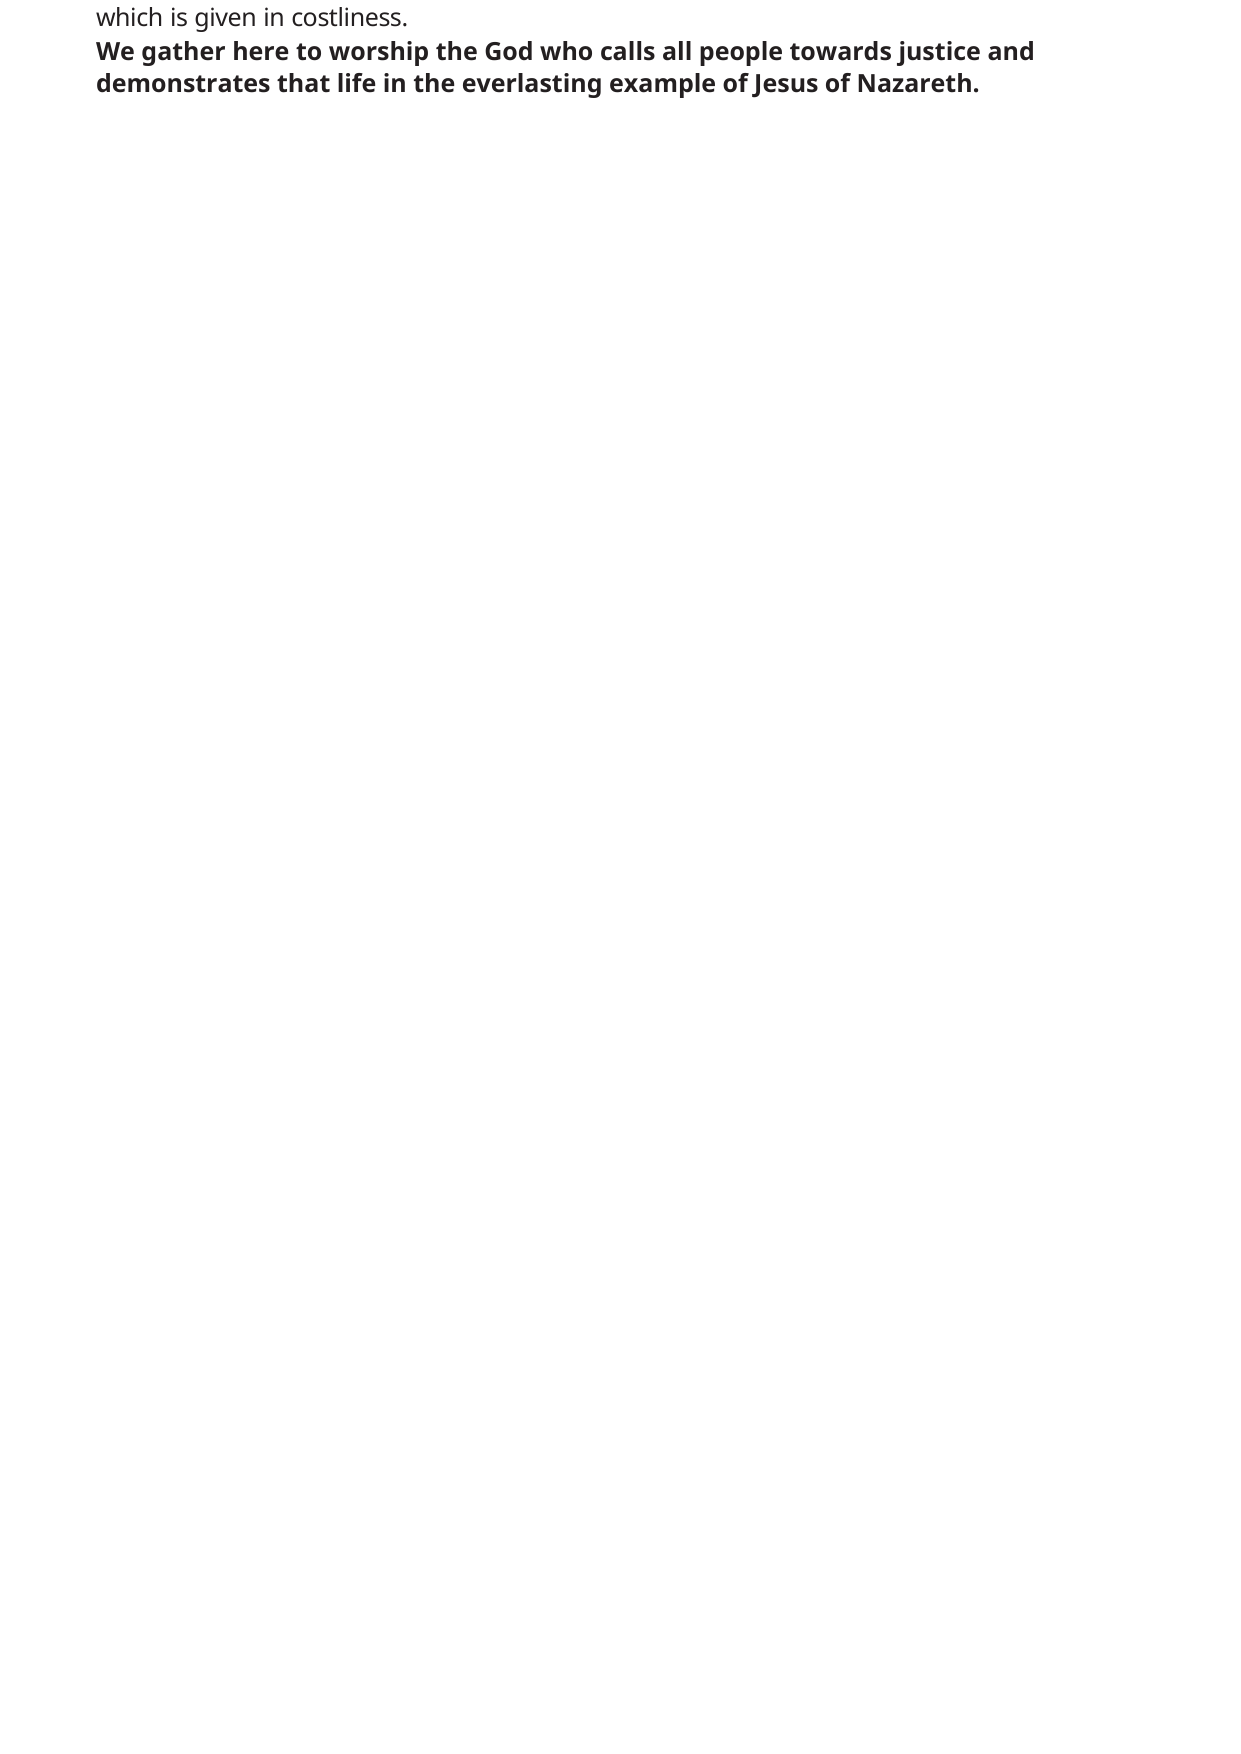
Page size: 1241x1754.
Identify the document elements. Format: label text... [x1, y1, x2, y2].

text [96, 0, 1119, 33]
text We gather here to worship the God who calls all people towards justice and demonstrates that life in the everlasting example of Jesus of Nazareth. [96, 33, 1144, 100]
